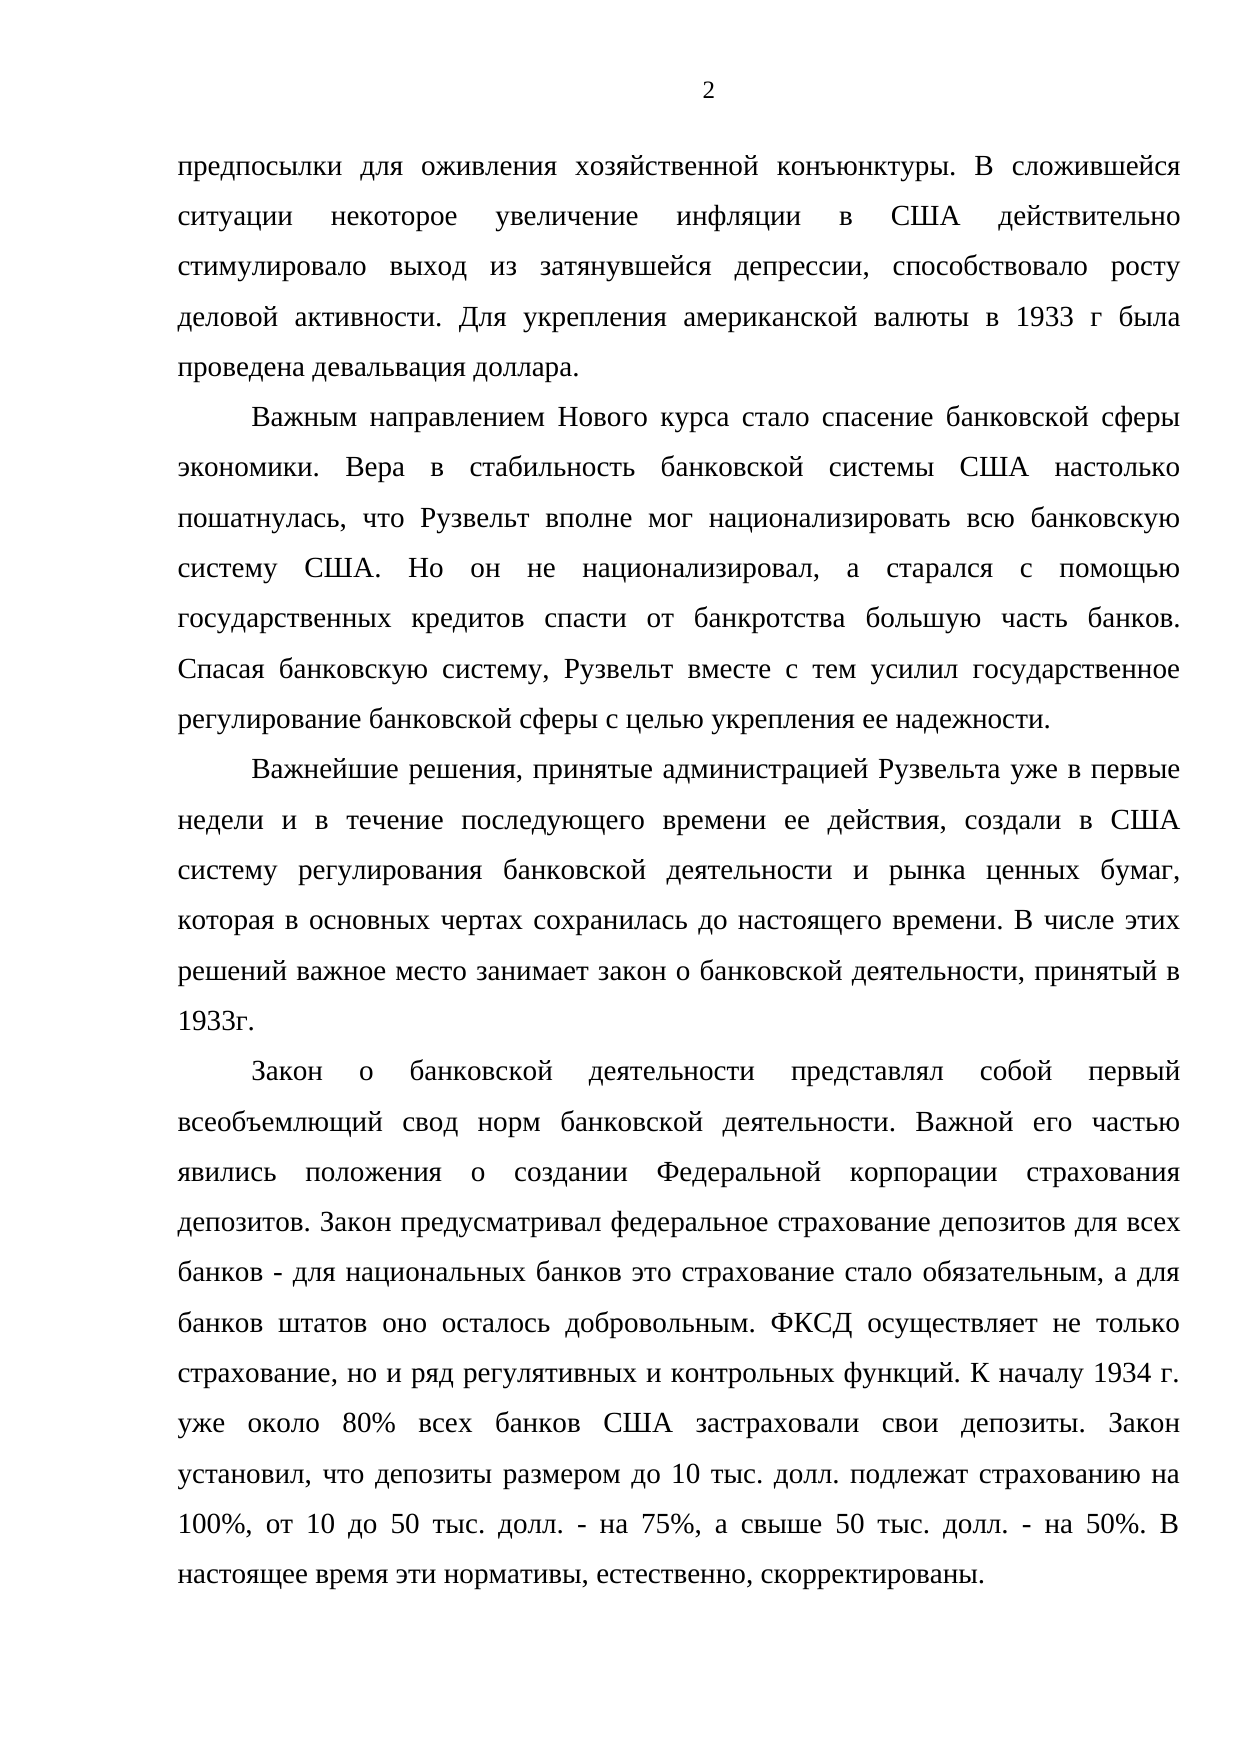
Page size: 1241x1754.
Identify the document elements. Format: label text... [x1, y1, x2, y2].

text Важным направлением Нового курса стало спасение банковской сферы экономики. Вера в стабильность банковской системы США настолько пошатнулась, что Рузвельт вполне мог национализировать всю банковскую систему США. Но он не национализировал, а старался с помощью государственных кредитов спасти от банкротства большую часть банков. Спасая банковскую систему, Рузвельт вместе с тем усилил государственное регулирование банковской сферы с целью укрепления ее надежности. [177, 399, 1181, 735]
text Важнейшие решения, принятые администрацией Рузвельта уже в первые недели и в течение последующего времени ее действия, создали в США систему регулирования банковской деятельности и рынка ценных бумаг, которая в основных чертах сохранилась до настоящего времени. В числе этих решений важное место занимает закон о банковской деятельности, принятый в 1933г. [177, 751, 1181, 1037]
text Закон о банковской деятельности представлял собой первый всеобъемлющий свод норм банковской деятельности. Важной его частью явились положения о создании Федеральной корпорации страхования депозитов. Закон предусматривал федеральное страхование депозитов для всех банков - для национальных банков это страхование стало обязательным, а для банков штатов оно осталось добровольным. ФКСД осуществляет не только страхование, но и ряд регулятивных и контрольных функций. К началу 1934 г. уже около 80% всех банков США застраховали свои депозиты. Закон установил, что депозиты размером до 10 тыс. долл. подлежат страхованию на 100%, от 10 до 50 тыс. долл. - на 75%, а свыше 50 тыс. долл. - на 50%. В настоящее время эти нормативы, естественно, скорректированы. [177, 1053, 1181, 1590]
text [177, 148, 1181, 382]
